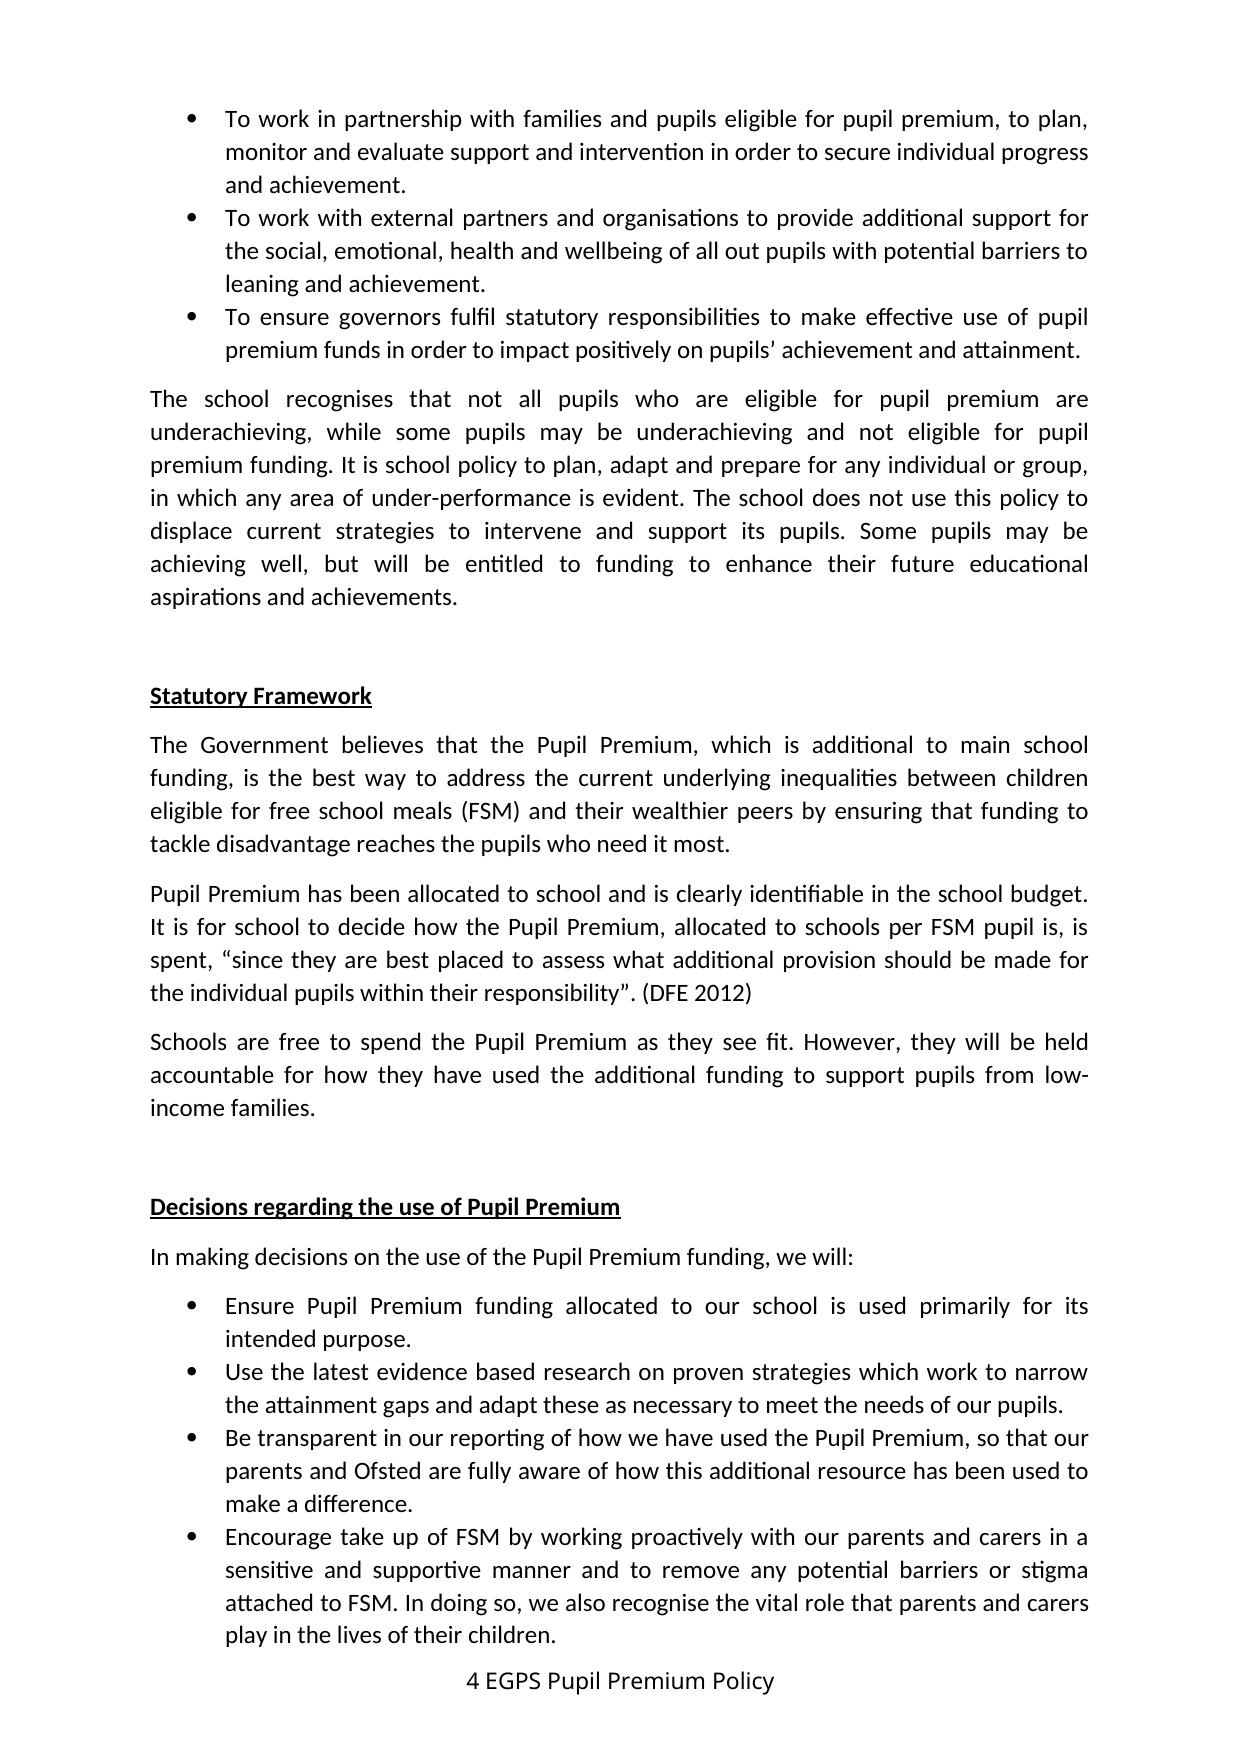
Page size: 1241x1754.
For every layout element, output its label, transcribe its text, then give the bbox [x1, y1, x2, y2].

text Schools are free to spend the Pupil Premium as they see fit. However, they will be held accountable for how they have used the additional funding to support pupils from low-income families. [150, 1026, 1090, 1123]
text Pupil Premium has been allocated to school and is clearly identifiable in the school budget. It is for school to decide how the Pupil Premium, allocated to schools per FSM pupil is, is spent, “since they are best placed to assess what additional provision should be made for the individual pupils within their responsibility”. (DFE 2012) [150, 878, 1090, 1007]
text Decisions regarding the use of Pupil Premium [150, 1191, 1090, 1222]
list To work with external partners and organisations to provide additional support for the social, emotional, health and wellbeing of all out pupils with potential barriers to leaning and achievement. [187, 202, 1090, 298]
list Be transparent in our reporting of how we have used the Pupil Premium, so that our parents and Ofsted are fully aware of how this additional resource has been used to make a difference. [187, 1422, 1090, 1518]
text The school recognises that not all pupils who are eligible for pupil premium are underachieving, while some pupils may be underachieving and not eligible for pupil premium funding. It is school policy to plan, adapt and prepare for any individual or group, in which any area of under-performance is evident. The school does not use this policy to displace current strategies to intervene and support its pupils. Some pupils may be achieving well, but will be entitled to funding to enhance their future educational aspirations and achievements. [150, 383, 1090, 611]
list To work in partnership with families and pupils eligible for pupil premium, to plan, monitor and evaluate support and intervention in order to secure individual progress and achievement. [187, 103, 1090, 200]
text In making decisions on the use of the Pupil Premium funding, we will: [150, 1241, 1090, 1271]
list To ensure governors fulfil statutory responsibilities to make effective use of pupil premium funds in order to impact positively on pupils’ achievement and attainment. [187, 301, 1090, 364]
list Use the latest evidence based research on proven strategies which work to narrow the attainment gaps and adapt these as necessary to meet the needs of our pupils. [187, 1356, 1090, 1420]
text The Government believes that the Pupil Premium, which is additional to main school funding, is the best way to address the current underlying inequalities between children eligible for free school meals (FSM) and their wealthier peers by ensuring that funding to tackle disadvantage reaches the pupils who need it most. [150, 730, 1090, 859]
list Ensure Pupil Premium funding allocated to our school is used primarily for its intended purpose. [187, 1291, 1090, 1354]
text Statutory Framework [150, 680, 1090, 711]
list Encourage take up of FSM by working proactively with our parents and carers in a sensitive and supportive manner and to remove any potential barriers or stigma attached to FSM. In doing so, we also recognise the vital role that parents and carers play in the lives of their children. [187, 1521, 1090, 1650]
